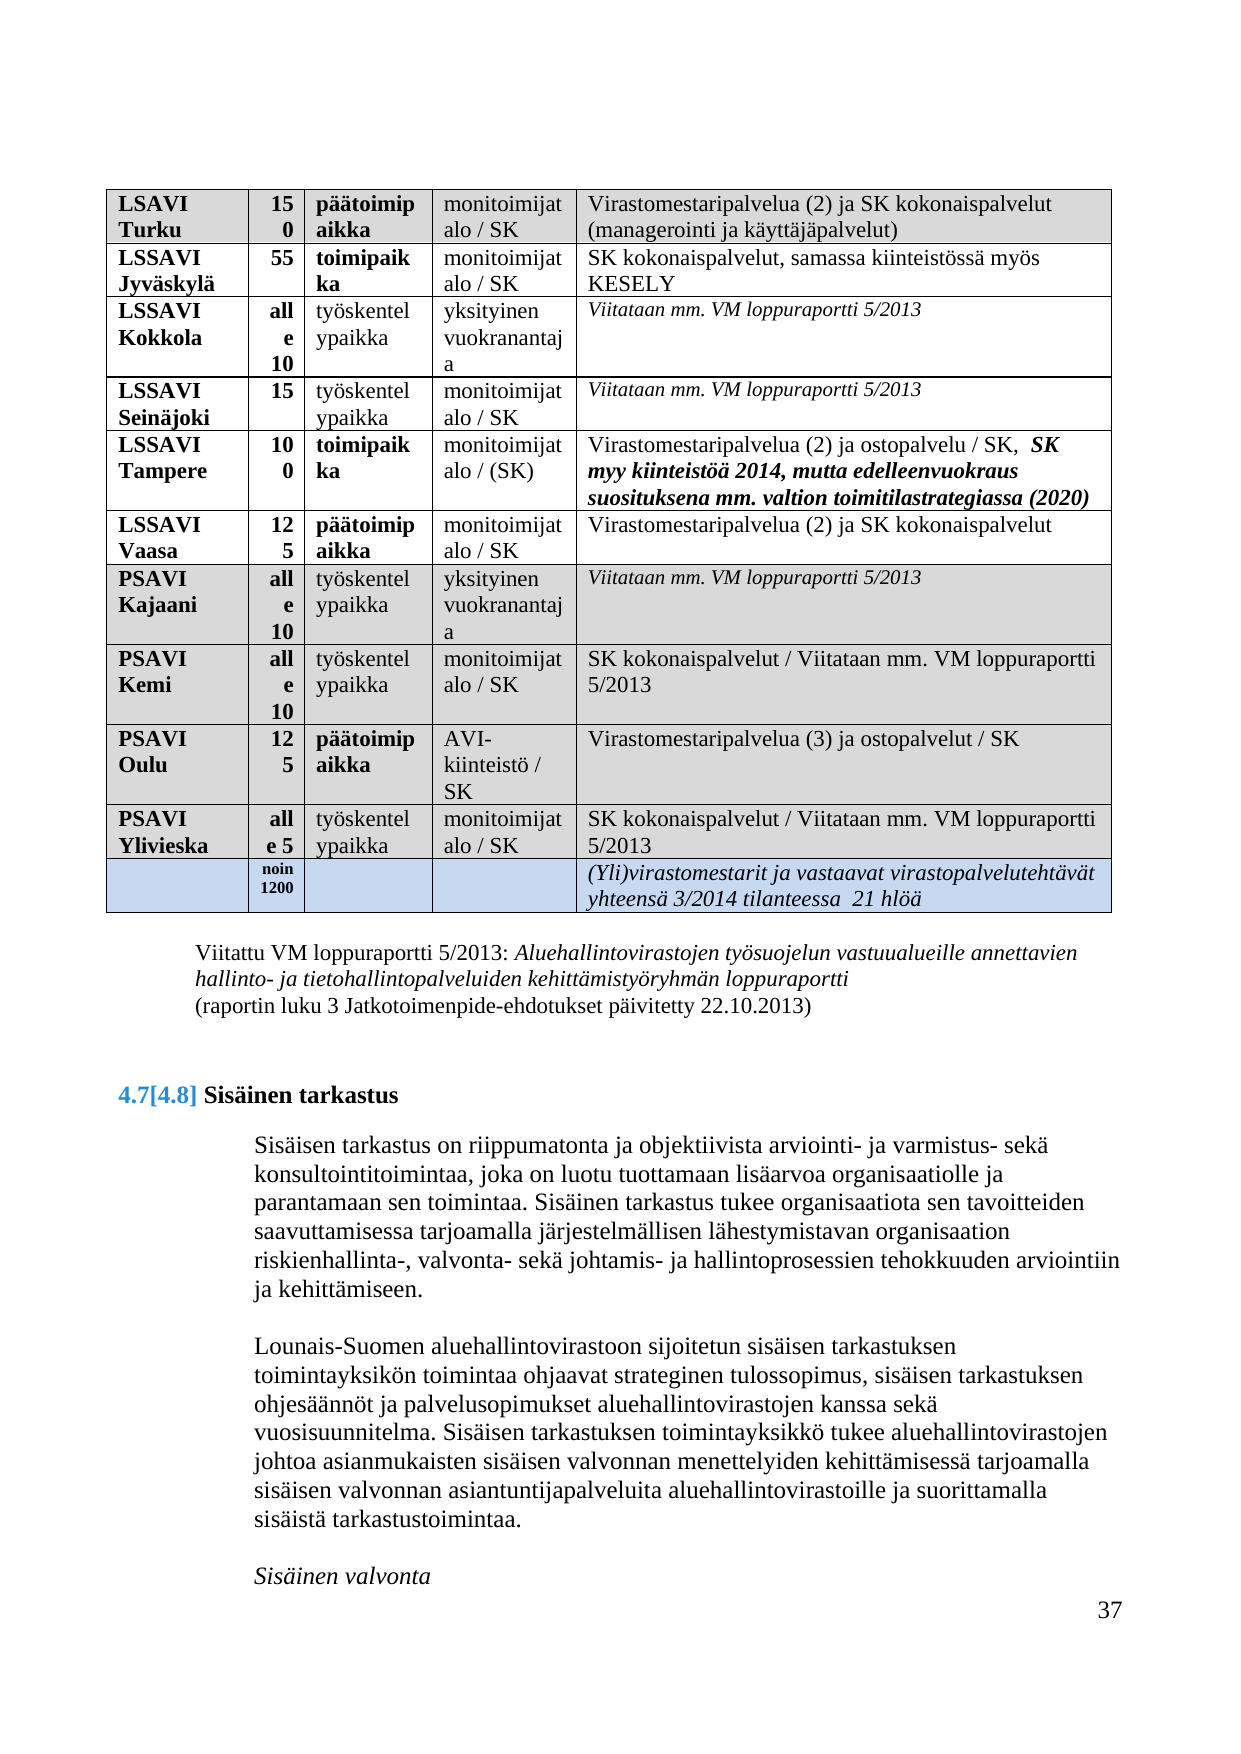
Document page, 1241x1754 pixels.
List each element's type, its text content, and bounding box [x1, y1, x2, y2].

table_cell Virastomestaripalvelua (3) ja ostopalvelut / SK [577, 725, 1111, 804]
table_cell LSAVI Turku [107, 190, 248, 242]
table_cell LSSAVI Vaasa [107, 511, 248, 564]
table_cell LSSAVI Kokkola [107, 297, 248, 376]
table_cell 100 [249, 431, 304, 510]
text Sisäinen valvonta [254, 1561, 1122, 1590]
table_cell PSAVI Ylivieska [107, 805, 248, 858]
table_cell työskentelypaikka [305, 805, 432, 858]
table_cell toimipaikka [305, 431, 432, 510]
text (raportin luku 3 Jatkotoimenpide-ehdotukset päivitetty 22.10.2013) [195, 992, 1122, 1018]
table_cell toimipaikka [305, 244, 432, 296]
table_cell AVI-kiinteistö / SK [433, 725, 576, 804]
table_cell (Yli)virastomestarit ja vastaavat virastopalvelutehtävät yhteensä 3/2014 tilanteessa 21 hlöä [577, 859, 1111, 912]
table_cell päätoimipaikka [305, 511, 432, 564]
table_cell monitoimijatalo / (SK) [433, 431, 576, 510]
table_cell monitoimijatalo / SK [433, 244, 576, 296]
text Viitattu VM loppuraportti 5/2013: Aluehallintovirastojen työsuojelun vastuualueille annettavien hallinto- ja tietohallintopalveluiden kehittämistyöryhmän loppuraportti [195, 939, 1122, 992]
table_cell 125 [249, 725, 304, 804]
table_cell Viitataan mm. VM loppuraportti 5/2013 [577, 378, 1111, 430]
table_cell työskentelypaikka [305, 645, 432, 724]
table_cell Virastomestaripalvelua (2) ja SK kokonaispalvelut (managerointi ja käyttäjäpalvelut) [577, 190, 1111, 242]
table_cell alle 5 [249, 805, 304, 858]
text Sisäisen tarkastus on riippumatonta ja objektiivista arviointi- ja varmistus- sekä konsultointitoimintaa, joka on luotu tuottamaan lisäarvoa organisaatiolle ja parantamaan sen toimintaa. Sisäinen tarkastus tukee organisaatiota sen tavoitteiden saavuttamisessa tarjoamalla järjestelmällisen lähestymistavan organisaation riskienhallinta-, valvonta- sekä johtamis- ja hallintoprosessien tehokkuuden arviointiin ja kehittämiseen. [254, 1130, 1122, 1302]
table_cell päätoimipaikka [305, 190, 432, 242]
table_cell 55 [249, 244, 304, 296]
table_cell Virastomestaripalvelua (2) ja SK kokonaispalvelut [577, 511, 1111, 564]
table_cell työskentelypaikka [305, 297, 432, 376]
table_cell LSSAVI Tampere [107, 431, 248, 510]
table_cell noin 1200 [249, 859, 304, 912]
table_cell SK kokonaispalvelut / Viitataan mm. VM loppuraportti 5/2013 [577, 645, 1111, 724]
table_cell yksityinen vuokranantaja [433, 297, 576, 376]
table_cell 15 [249, 378, 304, 430]
table_cell [433, 859, 576, 912]
table_cell PSAVI Kemi [107, 645, 248, 724]
table_cell Virastomestaripalvelua (2) ja ostopalvelu / SK, SK myy kiinteistöä 2014, mutta edelleenvuokraus suosituksena mm. valtion toimitilastrategiassa (2020) [577, 431, 1111, 510]
table_cell alle 10 [249, 565, 304, 644]
table_cell monitoimijatalo / SK [433, 805, 576, 858]
table_cell PSAVI Oulu [107, 725, 248, 804]
text Sisäinen tarkastus [118, 1080, 1122, 1109]
table_cell [107, 859, 248, 912]
table_cell SK kokonaispalvelut / Viitataan mm. VM loppuraportti 5/2013 [577, 805, 1111, 858]
table_cell alle 10 [249, 645, 304, 724]
table_cell monitoimijatalo / SK [433, 645, 576, 724]
table_cell [305, 859, 432, 912]
text Lounais-Suomen aluehallintovirastoon sijoitetun sisäisen tarkastuksen toimintayksikön toimintaa ohjaavat strateginen tulossopimus, sisäisen tarkastuksen ohjesäännöt ja palvelusopimukset aluehallintovirastojen kanssa sekä vuosisuunnitelma. Sisäisen tarkastuksen toimintayksikkö tukee aluehallintovirastojen johtoa asianmukaisten sisäisen valvonnan menettelyiden kehittämisessä tarjoamalla sisäisen valvonnan asiantuntijapalveluita aluehallintovirastoille ja suorittamalla sisäistä tarkastustoimintaa. [254, 1331, 1122, 1532]
table_cell PSAVI Kajaani [107, 565, 248, 644]
table_cell päätoimipaikka [305, 725, 432, 804]
table_cell alle 10 [249, 297, 304, 376]
table_cell monitoimijatalo / SK [433, 511, 576, 564]
table_cell yksityinen vuokranantaja [433, 565, 576, 644]
table_cell LSSAVI Seinäjoki [107, 378, 248, 430]
table_cell työskentelypaikka [305, 565, 432, 644]
table_cell Viitataan mm. VM loppuraportti 5/2013 [577, 297, 1111, 376]
table_cell monitoimijatalo / SK [433, 190, 576, 242]
table_cell SK kokonaispalvelut, samassa kiinteistössä myös KESELY [577, 244, 1111, 296]
table_cell LSSAVI Jyväskylä [107, 244, 248, 296]
table_cell monitoimijatalo / SK [433, 378, 576, 430]
table_cell 150 [249, 190, 304, 242]
table_cell Viitataan mm. VM loppuraportti 5/2013 [577, 565, 1111, 644]
table_cell työskentelypaikka [305, 378, 432, 430]
table_cell 125 [249, 511, 304, 564]
